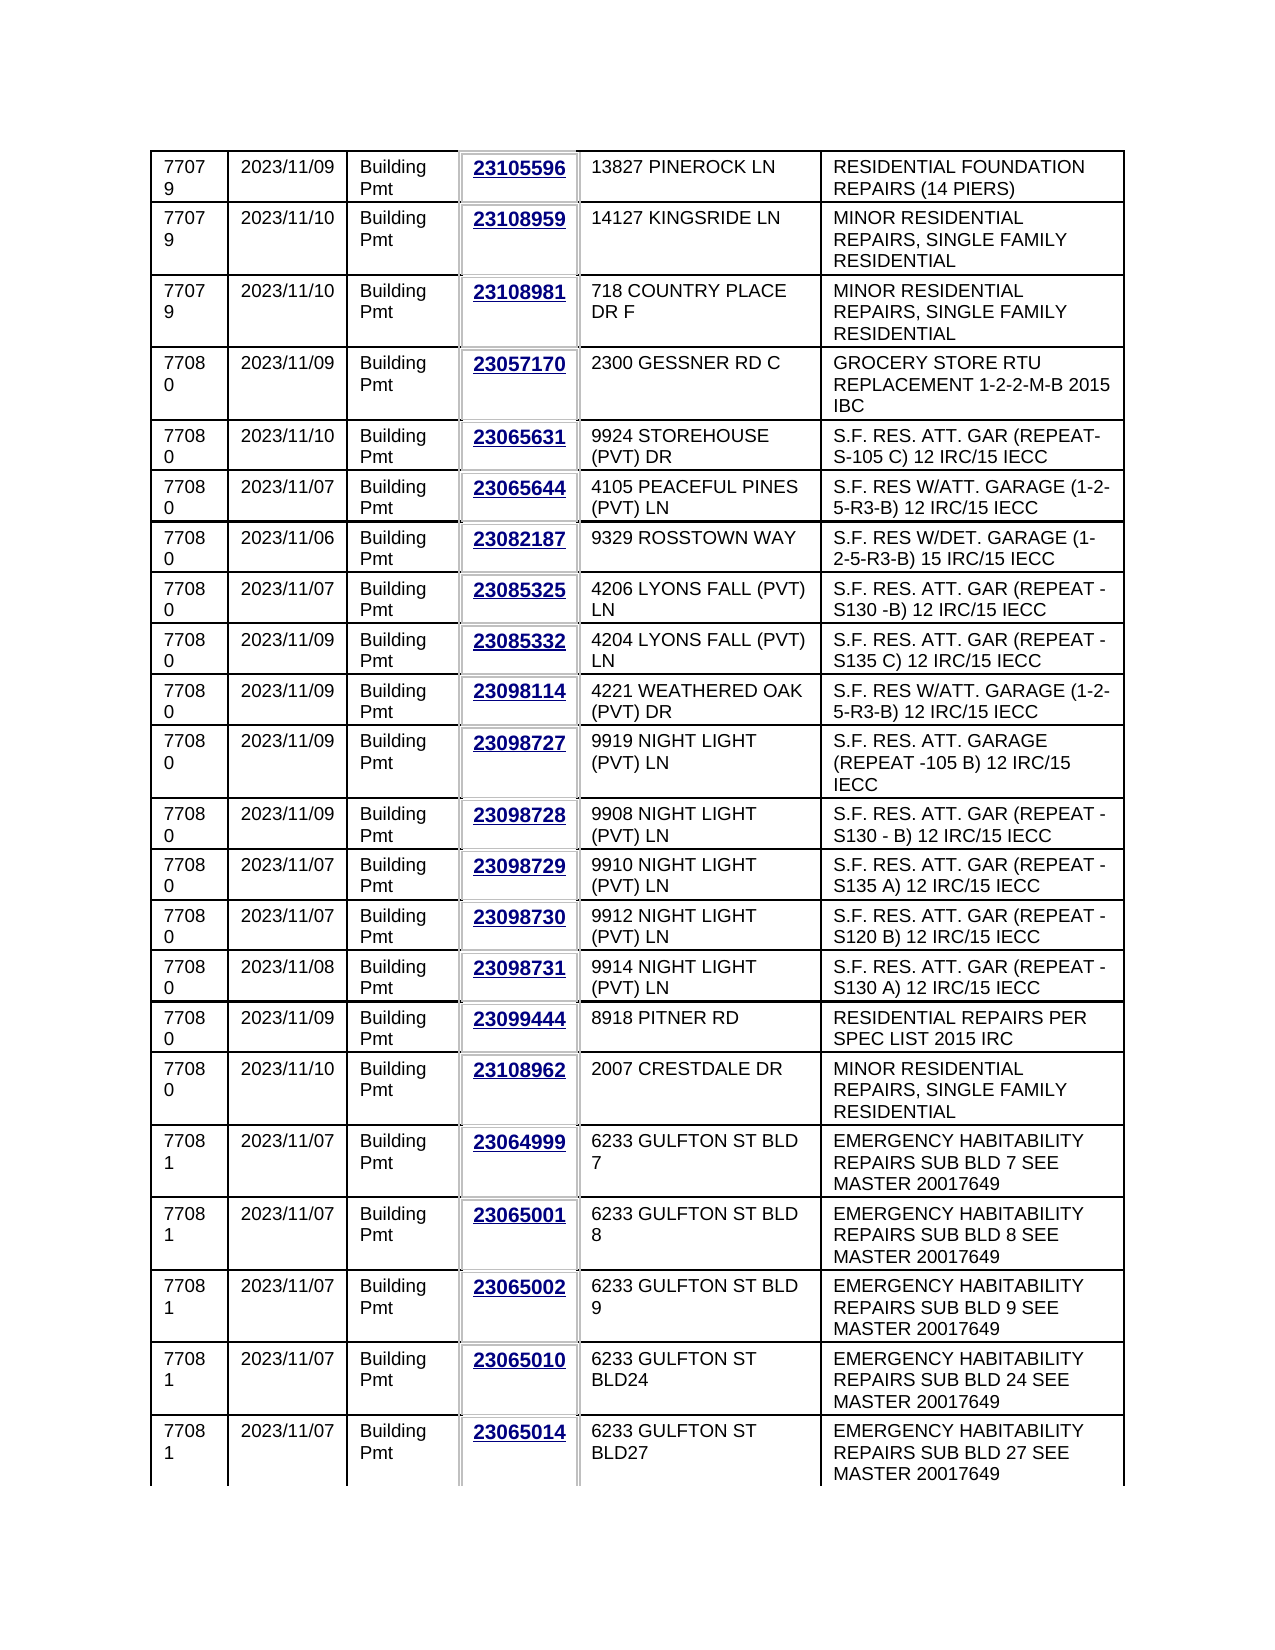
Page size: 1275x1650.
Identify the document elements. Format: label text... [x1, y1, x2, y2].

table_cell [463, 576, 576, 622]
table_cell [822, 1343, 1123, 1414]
table_cell 77080 [152, 421, 227, 469]
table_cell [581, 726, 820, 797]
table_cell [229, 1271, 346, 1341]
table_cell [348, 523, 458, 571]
table_cell MINOR RESIDENTIAL REPAIRS, SINGLE FAMILY RESIDENTIAL [822, 276, 1123, 346]
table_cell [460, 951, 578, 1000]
table_cell 2023/11/10 [229, 421, 346, 469]
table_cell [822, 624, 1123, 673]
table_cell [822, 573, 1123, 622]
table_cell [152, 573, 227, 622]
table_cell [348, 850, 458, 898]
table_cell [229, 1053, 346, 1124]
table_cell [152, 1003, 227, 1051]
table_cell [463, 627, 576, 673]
table_cell RESIDENTIAL FOUNDATION REPAIRS (14 PIERS) [822, 152, 1123, 201]
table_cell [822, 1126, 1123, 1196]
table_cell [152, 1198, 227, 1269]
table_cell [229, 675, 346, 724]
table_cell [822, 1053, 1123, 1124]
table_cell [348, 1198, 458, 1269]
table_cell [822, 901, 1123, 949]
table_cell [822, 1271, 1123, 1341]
table_cell MINOR RESIDENTIAL REPAIRS, SINGLE FAMILY RESIDENTIAL [822, 203, 1123, 273]
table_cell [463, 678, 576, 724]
table_cell Building Pmt [348, 471, 458, 520]
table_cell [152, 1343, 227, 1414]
table_cell 4105 PEACEFUL PINES (PVT) LN [581, 471, 820, 520]
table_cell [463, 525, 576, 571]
table_cell 13827 PINEROCK LN [581, 152, 820, 201]
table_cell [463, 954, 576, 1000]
table_cell 23108959 [463, 206, 576, 273]
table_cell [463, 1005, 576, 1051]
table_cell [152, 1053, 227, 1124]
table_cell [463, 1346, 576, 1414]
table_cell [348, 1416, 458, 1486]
table_cell 77079 [152, 203, 227, 273]
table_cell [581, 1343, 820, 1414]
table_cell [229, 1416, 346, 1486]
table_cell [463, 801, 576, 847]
table_cell 23108981 [463, 278, 576, 346]
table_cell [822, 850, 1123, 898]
table_cell S.F. RES W/ATT. GARAGE (1-2-5-R3-B) 12 IRC/15 IECC [822, 471, 1123, 520]
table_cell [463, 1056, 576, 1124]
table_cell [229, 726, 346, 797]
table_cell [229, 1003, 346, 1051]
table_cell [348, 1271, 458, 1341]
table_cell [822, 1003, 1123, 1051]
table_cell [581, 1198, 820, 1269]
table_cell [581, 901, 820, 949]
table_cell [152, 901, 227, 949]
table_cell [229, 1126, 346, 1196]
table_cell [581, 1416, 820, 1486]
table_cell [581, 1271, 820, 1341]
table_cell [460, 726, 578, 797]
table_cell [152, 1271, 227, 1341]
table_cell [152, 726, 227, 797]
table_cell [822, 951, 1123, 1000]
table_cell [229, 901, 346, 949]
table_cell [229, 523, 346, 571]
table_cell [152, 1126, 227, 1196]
table_cell 9924 STOREHOUSE (PVT) DR [581, 421, 820, 469]
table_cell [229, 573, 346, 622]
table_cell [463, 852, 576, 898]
table_cell 23065631 [463, 423, 576, 469]
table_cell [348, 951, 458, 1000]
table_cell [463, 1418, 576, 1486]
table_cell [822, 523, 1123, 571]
table_cell 77079 [152, 276, 227, 346]
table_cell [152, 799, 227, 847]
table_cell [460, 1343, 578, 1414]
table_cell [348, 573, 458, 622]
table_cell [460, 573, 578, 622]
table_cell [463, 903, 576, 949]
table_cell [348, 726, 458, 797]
table_cell 2023/11/10 [229, 203, 346, 273]
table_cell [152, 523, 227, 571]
table_cell 77080 [152, 348, 227, 418]
table_cell 77080 [152, 471, 227, 520]
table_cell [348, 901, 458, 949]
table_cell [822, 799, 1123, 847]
table_cell 14127 KINGSRIDE LN [581, 203, 820, 273]
table_cell 2023/11/10 [229, 276, 346, 346]
table_cell Building Pmt [348, 421, 458, 469]
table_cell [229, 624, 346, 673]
table_cell Building Pmt [348, 203, 458, 273]
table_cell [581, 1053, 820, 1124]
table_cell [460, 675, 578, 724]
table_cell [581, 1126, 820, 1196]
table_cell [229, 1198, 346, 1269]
table_cell Building Pmt [348, 152, 458, 201]
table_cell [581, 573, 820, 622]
table_cell 2300 GESSNER RD C [581, 348, 820, 418]
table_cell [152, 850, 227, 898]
table_cell GROCERY STORE RTU REPLACEMENT 1-2-2-M-B 2015 IBC [822, 348, 1123, 418]
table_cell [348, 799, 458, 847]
table_cell 23105596 [463, 155, 576, 201]
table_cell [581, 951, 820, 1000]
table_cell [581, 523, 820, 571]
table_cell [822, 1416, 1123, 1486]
table_cell S.F. RES. ATT. GAR (REPEAT-S-105 C) 12 IRC/15 IECC [822, 421, 1123, 469]
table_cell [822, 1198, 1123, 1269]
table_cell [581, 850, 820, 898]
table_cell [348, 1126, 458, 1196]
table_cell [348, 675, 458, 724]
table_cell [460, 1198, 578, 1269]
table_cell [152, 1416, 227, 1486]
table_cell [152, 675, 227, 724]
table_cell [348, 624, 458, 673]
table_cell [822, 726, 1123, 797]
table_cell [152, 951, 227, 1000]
table_cell Building Pmt [348, 348, 458, 418]
table_cell 23057170 [463, 351, 576, 418]
table_cell 77079 [152, 152, 227, 201]
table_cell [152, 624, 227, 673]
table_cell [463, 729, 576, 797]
table_cell 2023/11/09 [229, 152, 346, 201]
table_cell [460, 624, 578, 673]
table_cell Building Pmt [348, 276, 458, 346]
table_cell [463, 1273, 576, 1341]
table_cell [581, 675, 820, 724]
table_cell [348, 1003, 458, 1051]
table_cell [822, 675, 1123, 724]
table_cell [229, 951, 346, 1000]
table_cell 2023/11/09 [229, 348, 346, 418]
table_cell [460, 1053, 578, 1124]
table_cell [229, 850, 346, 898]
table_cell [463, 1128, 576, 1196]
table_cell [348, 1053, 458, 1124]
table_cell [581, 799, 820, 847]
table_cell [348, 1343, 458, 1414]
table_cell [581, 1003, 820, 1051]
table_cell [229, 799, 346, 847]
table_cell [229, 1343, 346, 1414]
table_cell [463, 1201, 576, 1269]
table_cell 718 COUNTRY PLACE DR F [581, 276, 820, 346]
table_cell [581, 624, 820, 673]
table_cell 23065644 [463, 474, 576, 520]
table_cell 2023/11/07 [229, 471, 346, 520]
